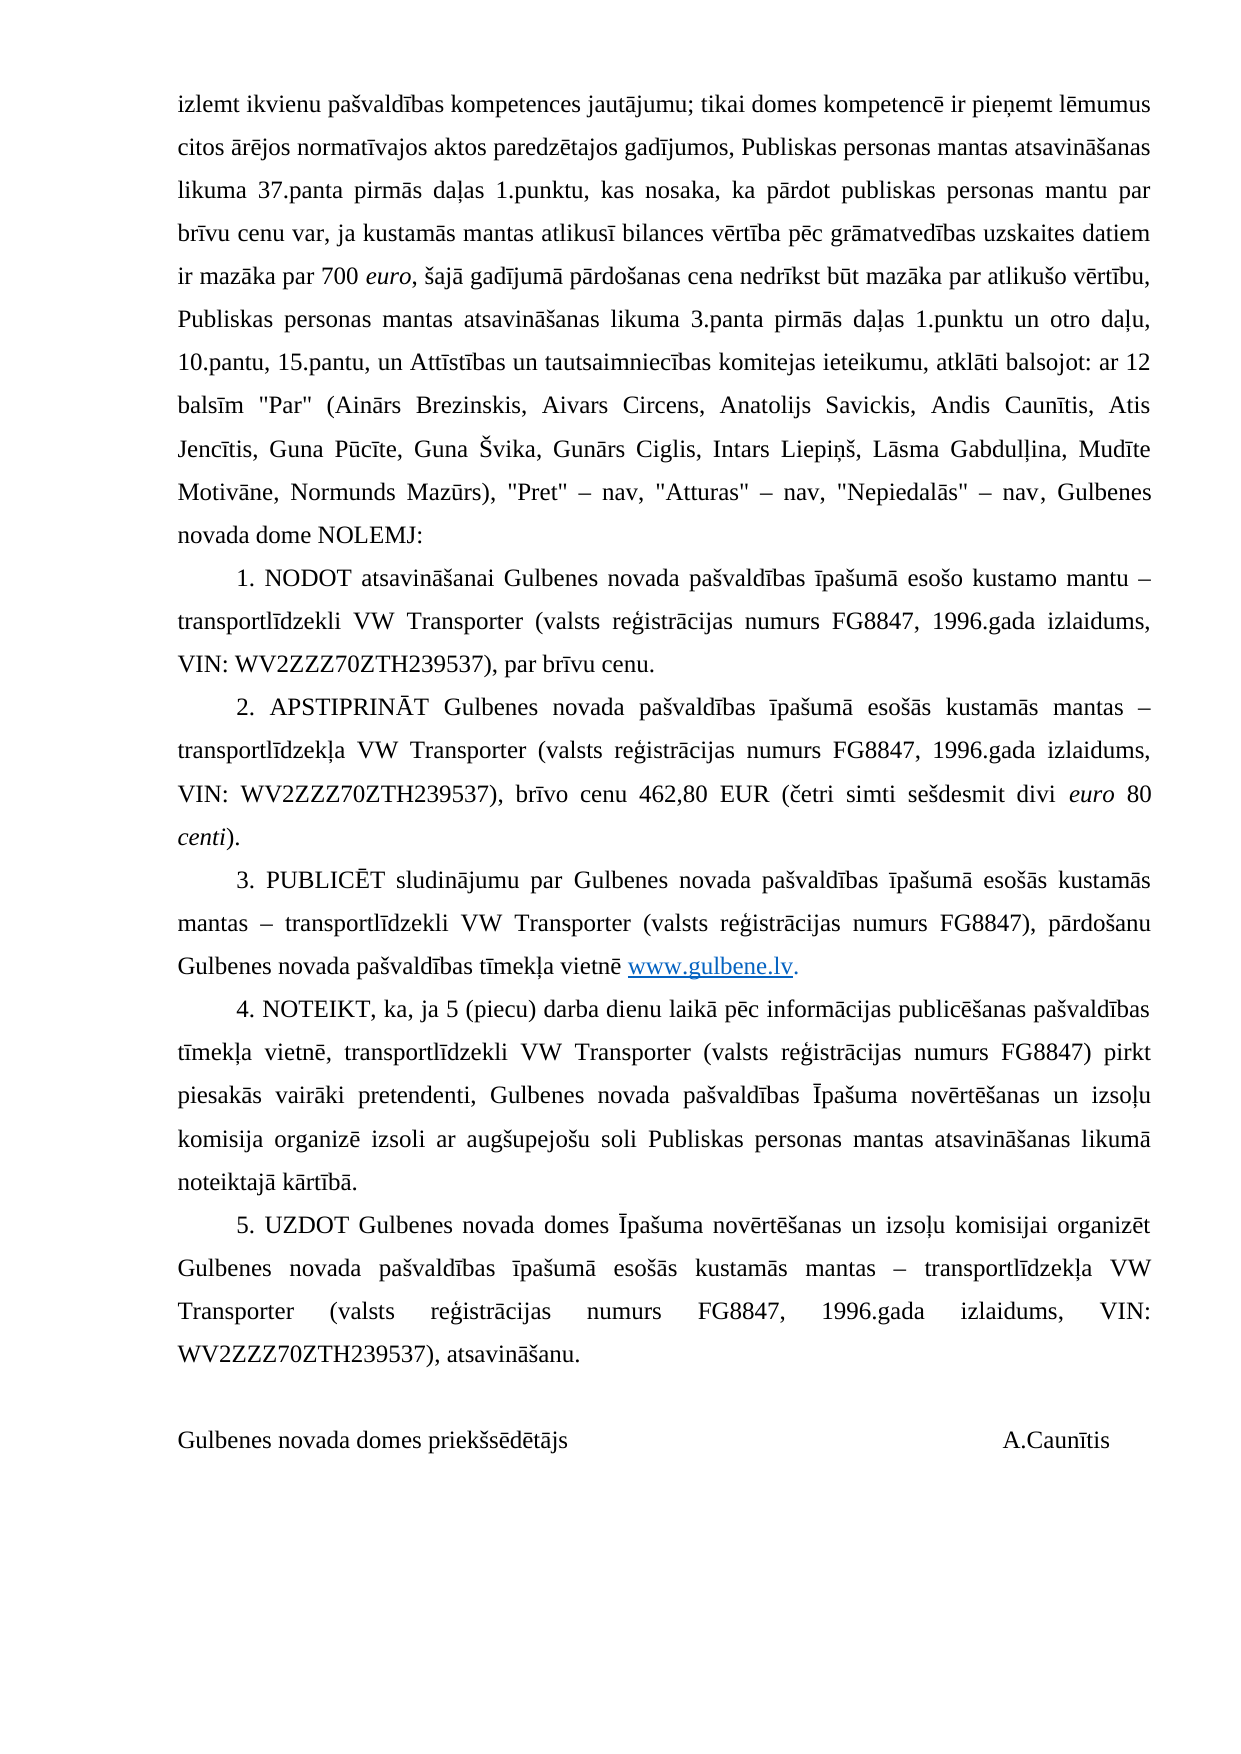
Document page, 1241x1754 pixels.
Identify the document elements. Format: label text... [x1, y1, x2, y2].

text 5. UZDOT Gulbenes novada domes Īpašuma novērtēšanas un izsoļu komisijai organizēt Gulbenes novada pašvaldības īpašumā esošās kustamās mantas – transportlīdzekļa VW Transporter (valsts reģistrācijas numurs FG8847, 1996.gada izlaidums, VIN: WV2ZZZ70ZTH239537), atsavināšanu. [177, 1210, 1152, 1368]
text Gulbenes novada domes priekšsēdētājs A.Caunītis [177, 1426, 1152, 1454]
text 4. NOTEIKT, ka, ja 5 (piecu) darba dienu laikā pēc informācijas publicēšanas pašvaldības tīmekļa vietnē, transportlīdzekli VW Transporter (valsts reģistrācijas numurs FG8847) pirkt piesakās vairāki pretendenti, Gulbenes novada pašvaldības Īpašuma novērtēšanas un izsoļu komisija organizē izsoli ar augšupejošu soli Publiskas personas mantas atsavināšanas likumā noteiktajā kārtībā. [177, 994, 1152, 1196]
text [177, 89, 1152, 549]
text 3. PUBLICĒT sludinājumu par Gulbenes novada pašvaldības īpašumā esošās kustamās mantas – transportlīdzekli VW Transporter (valsts reģistrācijas numurs FG8847), pārdošanu Gulbenes novada pašvaldības tīmekļa vietnē www.gulbene.lv. [177, 865, 1152, 980]
text 2. APSTIPRINĀT Gulbenes novada pašvaldības īpašumā esošās kustamās mantas – transportlīdzekļa VW Transporter (valsts reģistrācijas numurs FG8847, 1996.gada izlaidums, VIN: WV2ZZZ70ZTH239537), brīvo cenu 462,80 EUR (četri simti sešdesmit divi euro 80 centi). [177, 692, 1152, 851]
text 1. NODOT atsavināšanai Gulbenes novada pašvaldības īpašumā esošo kustamo mantu – transportlīdzekli VW Transporter (valsts reģistrācijas numurs FG8847, 1996.gada izlaidums, VIN: WV2ZZZ70ZTH239537), par brīvu cenu. [177, 563, 1152, 678]
